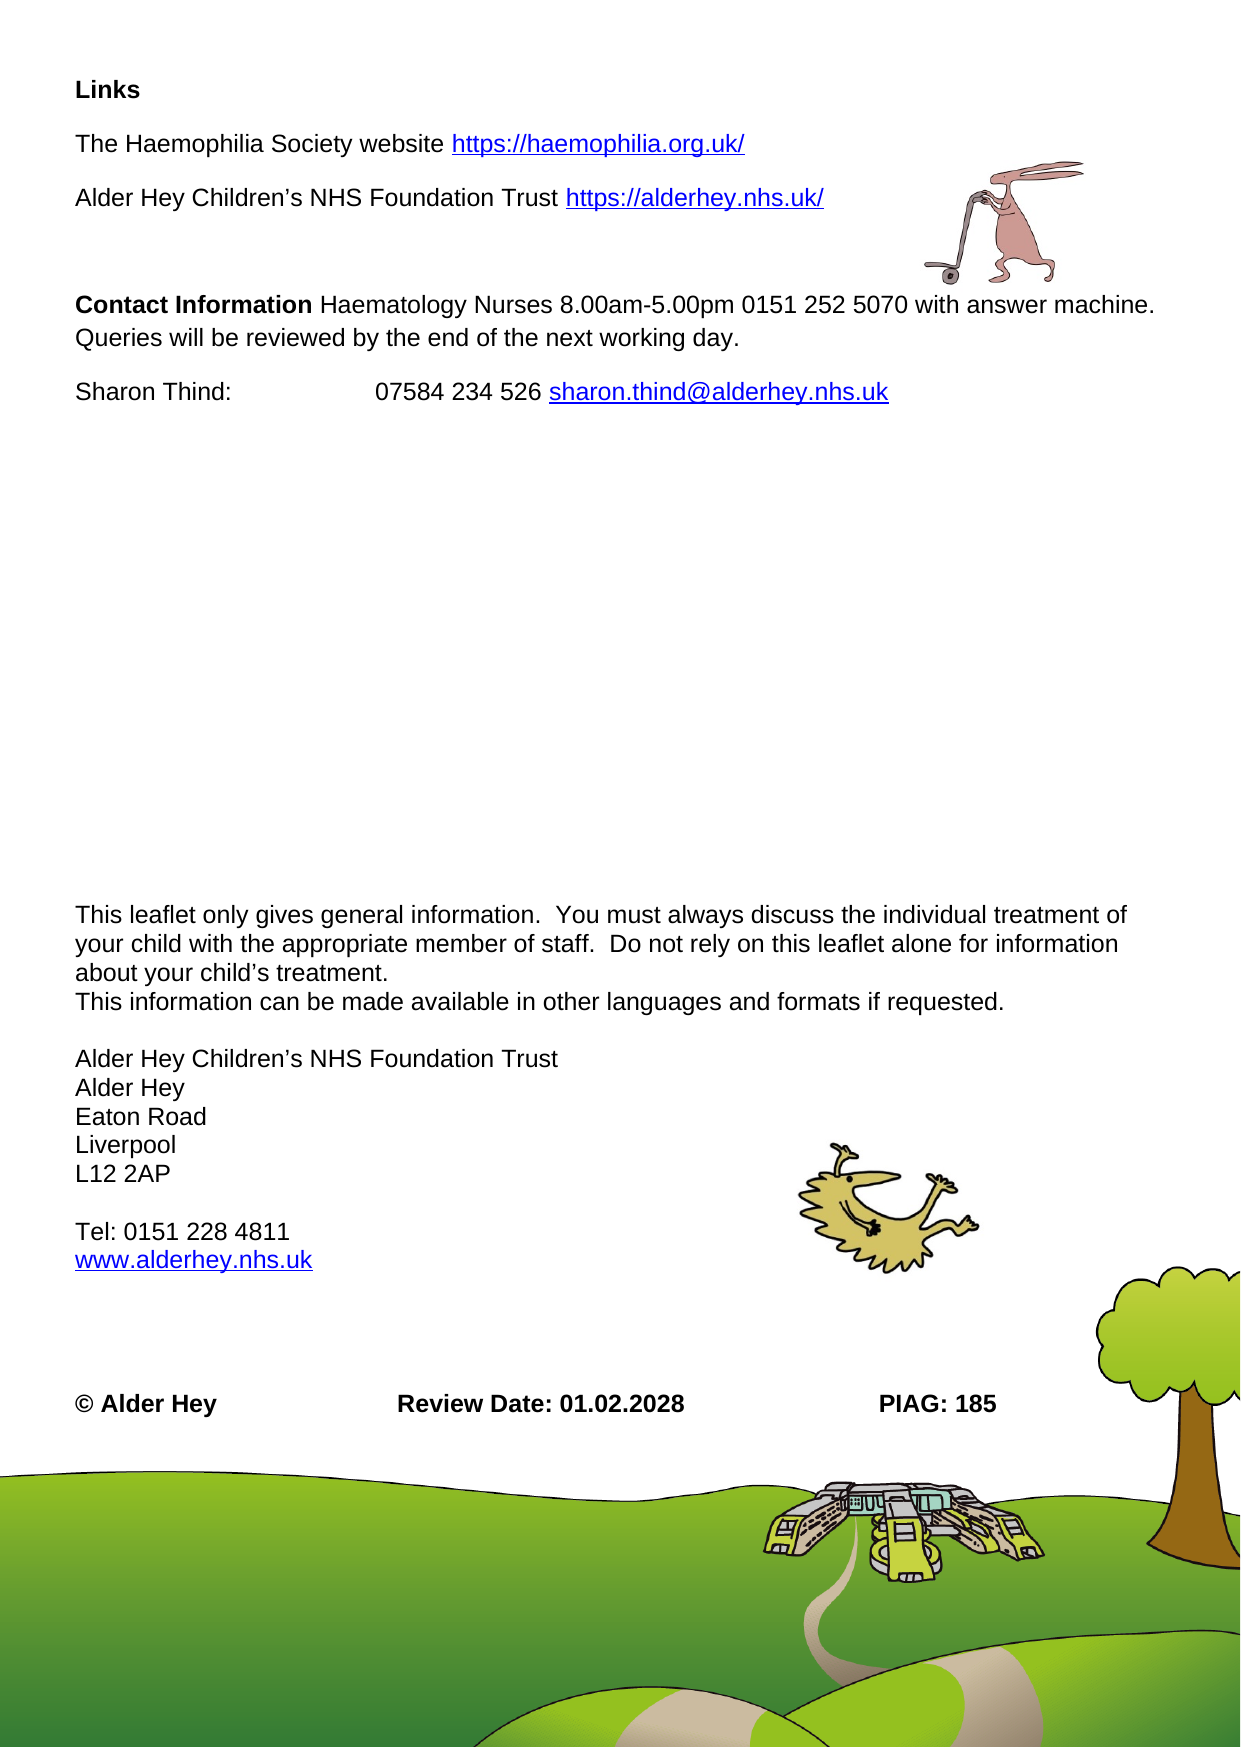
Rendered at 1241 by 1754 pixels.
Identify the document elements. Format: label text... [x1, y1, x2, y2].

text Sharon Thind: 07584 234 526 sharon.thind@alderhey.nhs.uk [75, 377, 1165, 406]
text Alder Hey Children’s NHS Foundation Trust [75, 1044, 1165, 1073]
text L12 2AP [75, 1159, 1165, 1188]
text This information can be made available in other languages and formats if requested. [75, 986, 1165, 1015]
text Links [75, 75, 1165, 104]
text Liverpool [75, 1130, 1165, 1159]
text Eaton Road [75, 1101, 1165, 1130]
text Alder Hey Children’s NHS Foundation Trust https://alderhey.nhs.uk/ [75, 183, 1165, 211]
text The Haemophilia Society website https://haemophilia.org.uk/ [75, 129, 1165, 158]
picture [0, 1188, 1241, 1747]
text © Alder Hey Review Date: 01.02.2028 PIAG: 185 [75, 1389, 1165, 1418]
text This leaflet only gives general information. You must always discuss the individual treatment of your child with the appropriate member of staff. Do not rely on this leaflet alone for information about your child’s treatment. [75, 900, 1165, 986]
text Tel: 0151 228 4811 [75, 1216, 1165, 1245]
picture [892, 211, 1136, 290]
text Alder Hey [75, 1073, 1165, 1101]
picture [892, 158, 1136, 183]
text www.alderhey.nhs.uk [75, 1245, 1165, 1274]
text Contact Information Haematology Nurses 8.00am-5.00pm 0151 252 5070 with answer machine. Queries will be reviewed by the end of the next working day. [75, 290, 1165, 352]
